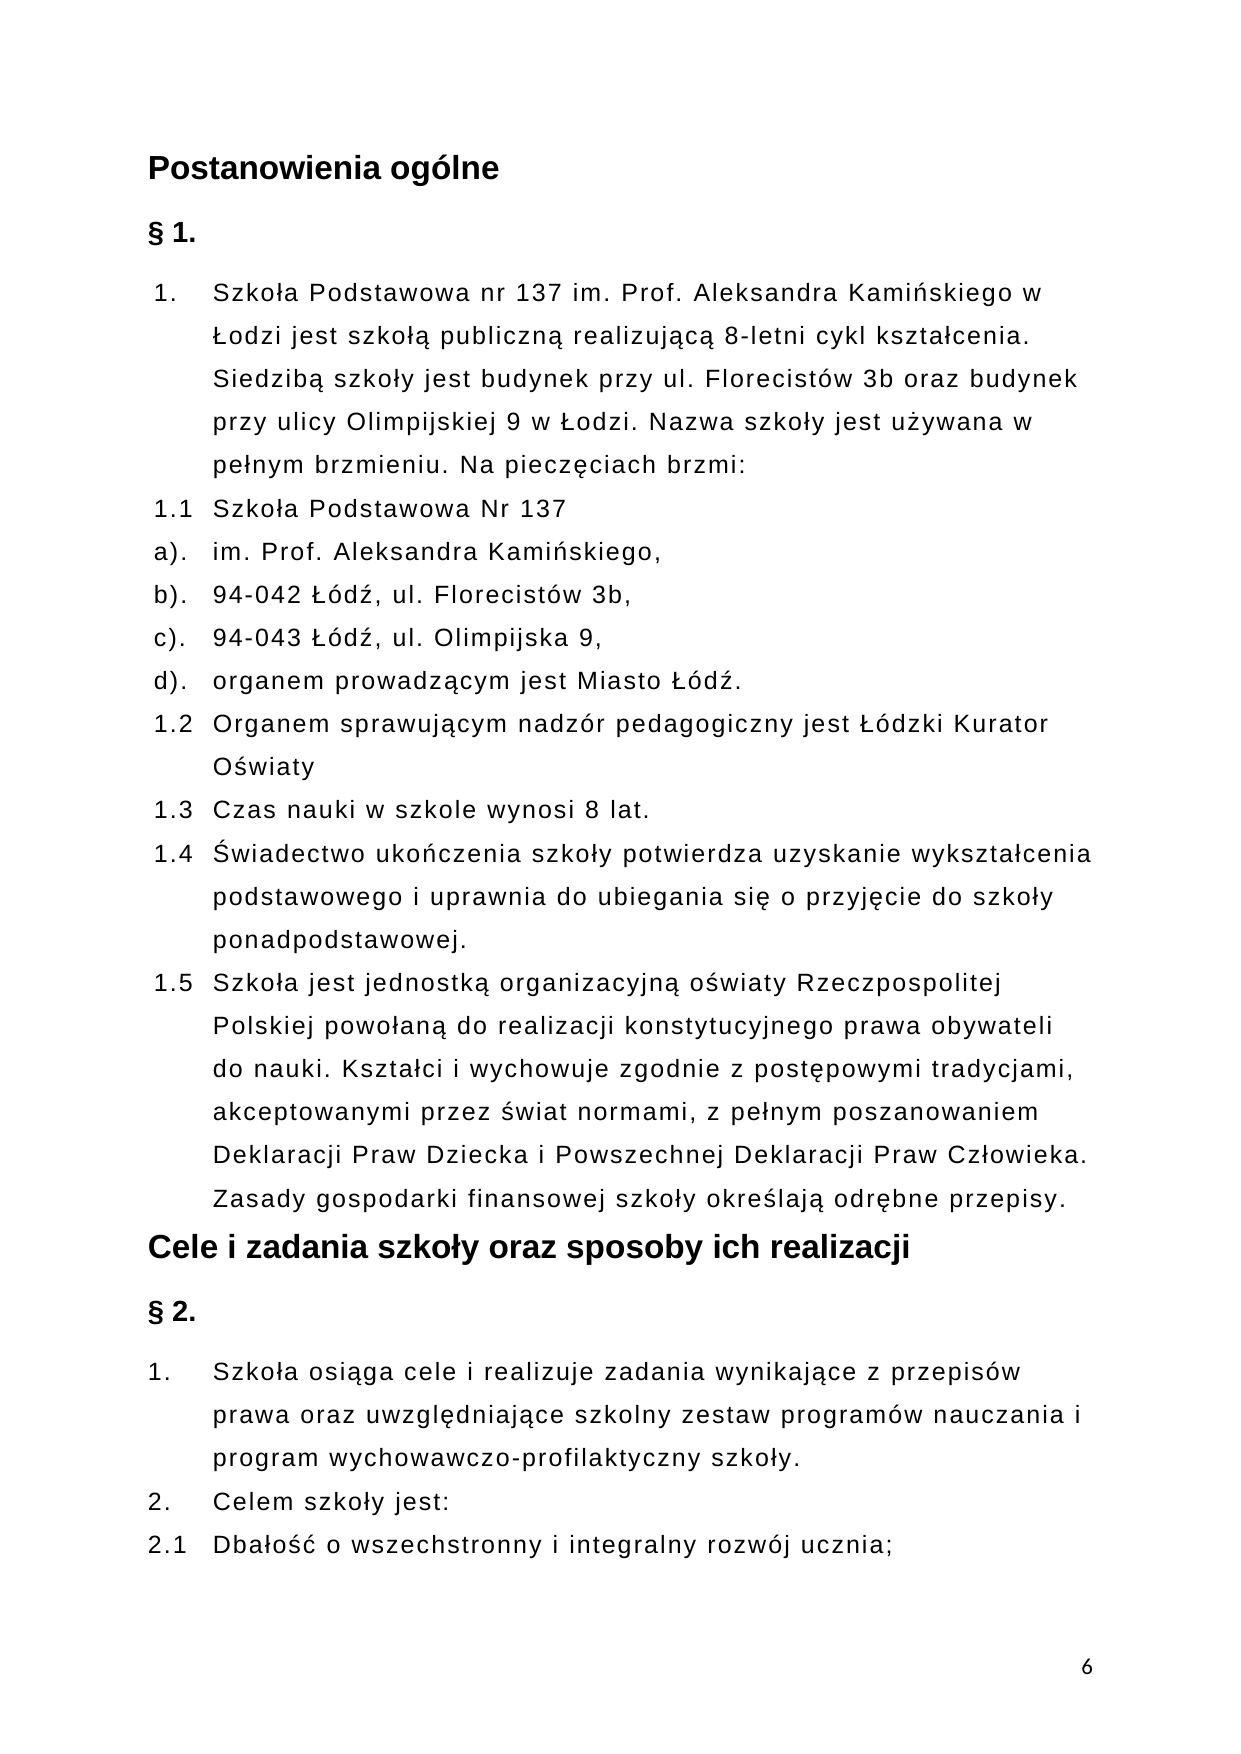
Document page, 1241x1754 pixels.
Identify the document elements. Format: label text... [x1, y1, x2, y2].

list Świadectwo ukończenia szkoły potwierdza uzyskanie wykształcenia podstawowego i uprawnia do ubiegania się o przyjęcie do szkoły ponadpodstawowej. [154, 839, 1092, 954]
list Szkoła Podstawowa nr 137 im. Prof. Aleksandra Kamińskiego w Łodzi jest szkołą publiczną realizującą 8-letni cykl kształcenia. Siedzibą szkoły jest budynek przy ul. Florecistów 3b oraz budynek przy ulicy Olimpijskiej 9 w Łodzi. Nazwa szkoły jest używana w pełnym brzmieniu. Na pieczęciach brzmi: [154, 278, 1092, 479]
list 94-042 Łódź, ul. Florecistów 3b, [154, 580, 1092, 609]
list Szkoła Podstawowa Nr 137 [154, 494, 1092, 522]
subtitle § 2. [148, 1294, 1092, 1328]
list Organem sprawującym nadzór pedagogiczny jest Łódzki Kurator Oświaty [154, 709, 1092, 781]
subtitle § 1. [148, 215, 1092, 249]
list Szkoła jest jednostką organizacyjną oświaty Rzeczpospolitej Polskiej powołaną do realizacji konstytucyjnego prawa obywateli do nauki. Kształci i wychowuje zgodnie z postępowymi tradycjami, akceptowanymi przez świat normami, z pełnym poszanowaniem Deklaracji Praw Dziecka i Powszechnej Deklaracji Praw Człowieka. Zasady gospodarki finansowej szkoły określają odrębne przepisy. [154, 968, 1092, 1212]
list Celem szkoły jest: [148, 1486, 1092, 1515]
list Czas nauki w szkole wynosi 8 lat. [154, 796, 1092, 824]
subtitle Cele i zadania szkoły oraz sposoby ich realizacji [148, 1227, 1092, 1265]
list im. Prof. Aleksandra Kamińskiego, [154, 537, 1092, 566]
list 94-043 Łódź, ul. Olimpijska 9, [154, 623, 1092, 652]
subtitle Postanowienia ogólne [148, 148, 1092, 186]
list Szkoła osiąga cele i realizuje zadania wynikające z przepisów prawa oraz uwzględniające szkolny zestaw programów nauczania i program wychowawczo-profilaktyczny szkoły. [148, 1357, 1092, 1472]
list organem prowadzącym jest Miasto Łódź. [154, 666, 1092, 695]
list Dbałość o wszechstronny i integralny rozwój ucznia; [148, 1529, 1092, 1558]
